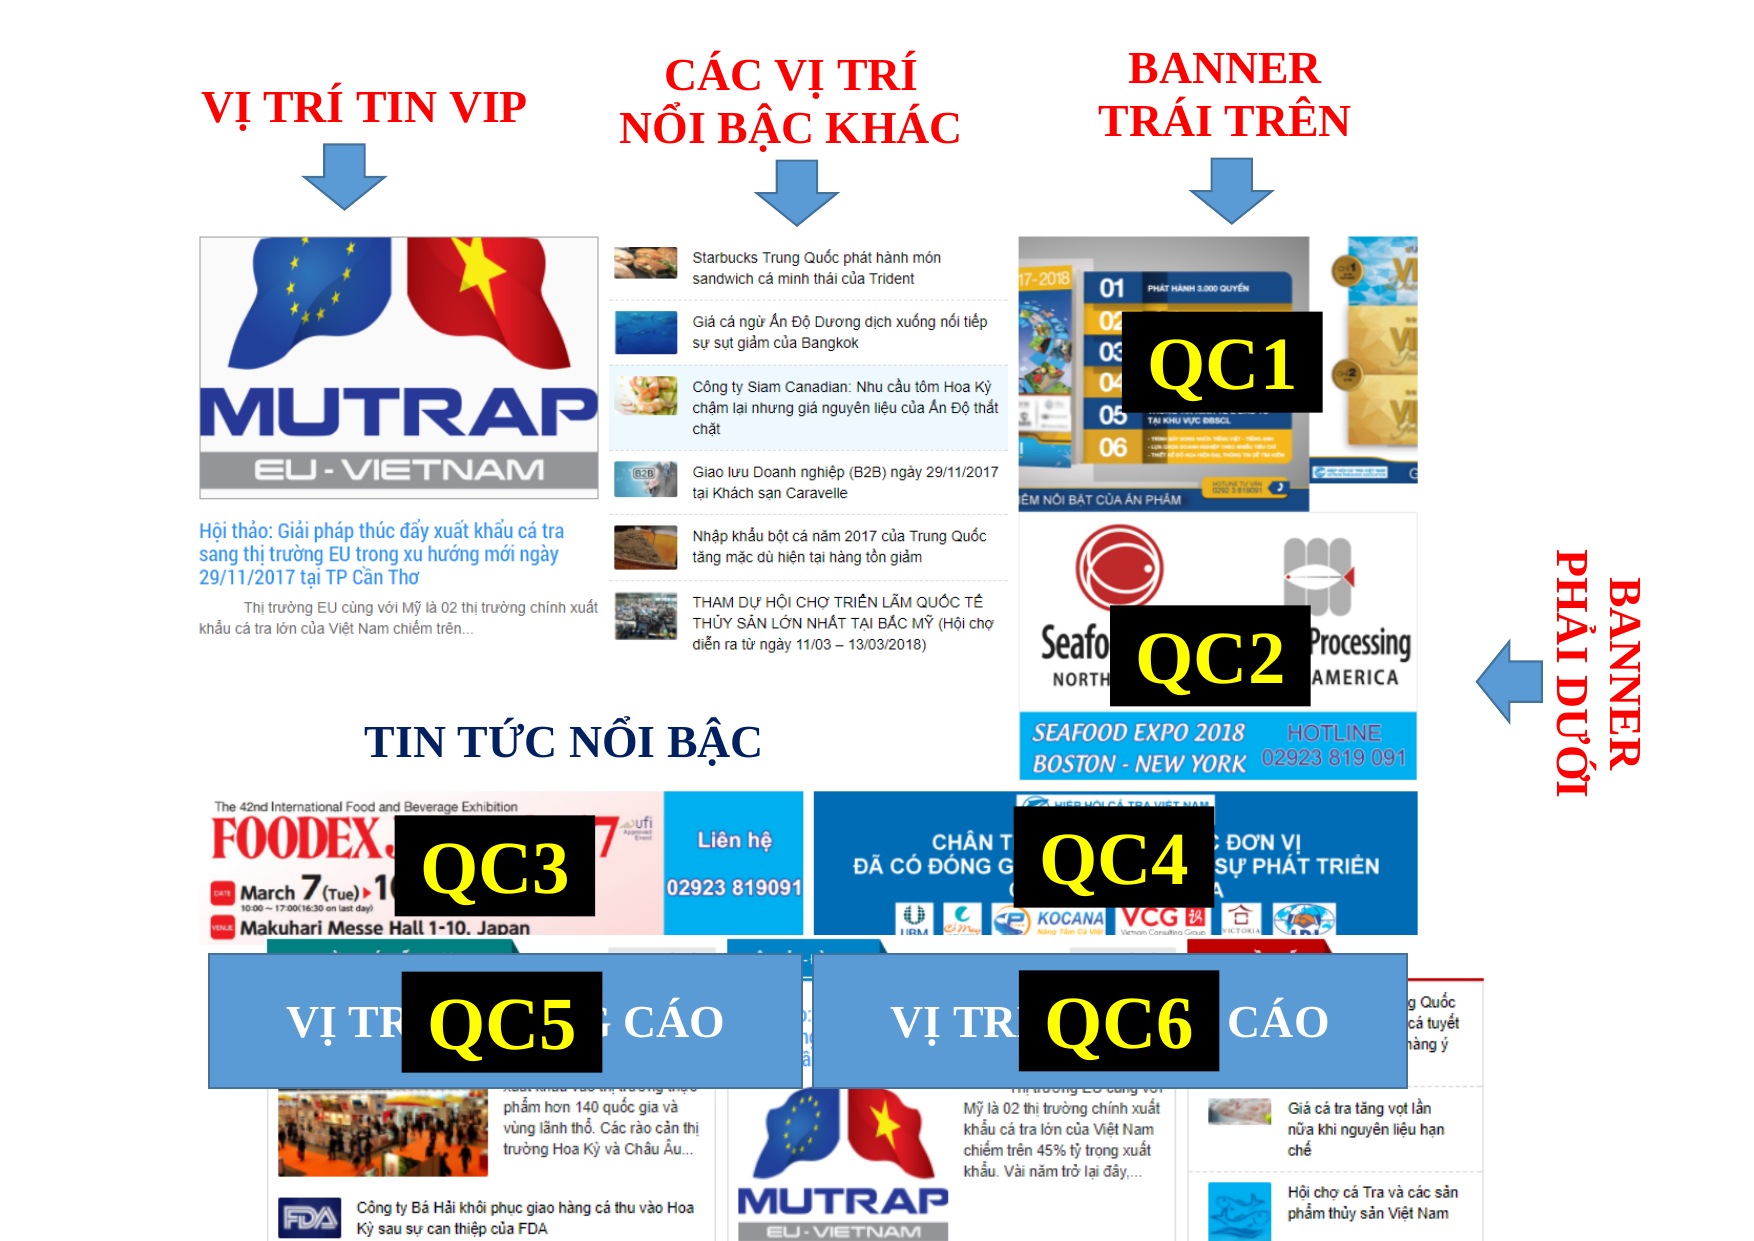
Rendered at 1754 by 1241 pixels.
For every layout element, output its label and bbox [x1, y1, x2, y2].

picture [1238, 1230, 1255, 1236]
picture [189, 226, 1491, 1241]
